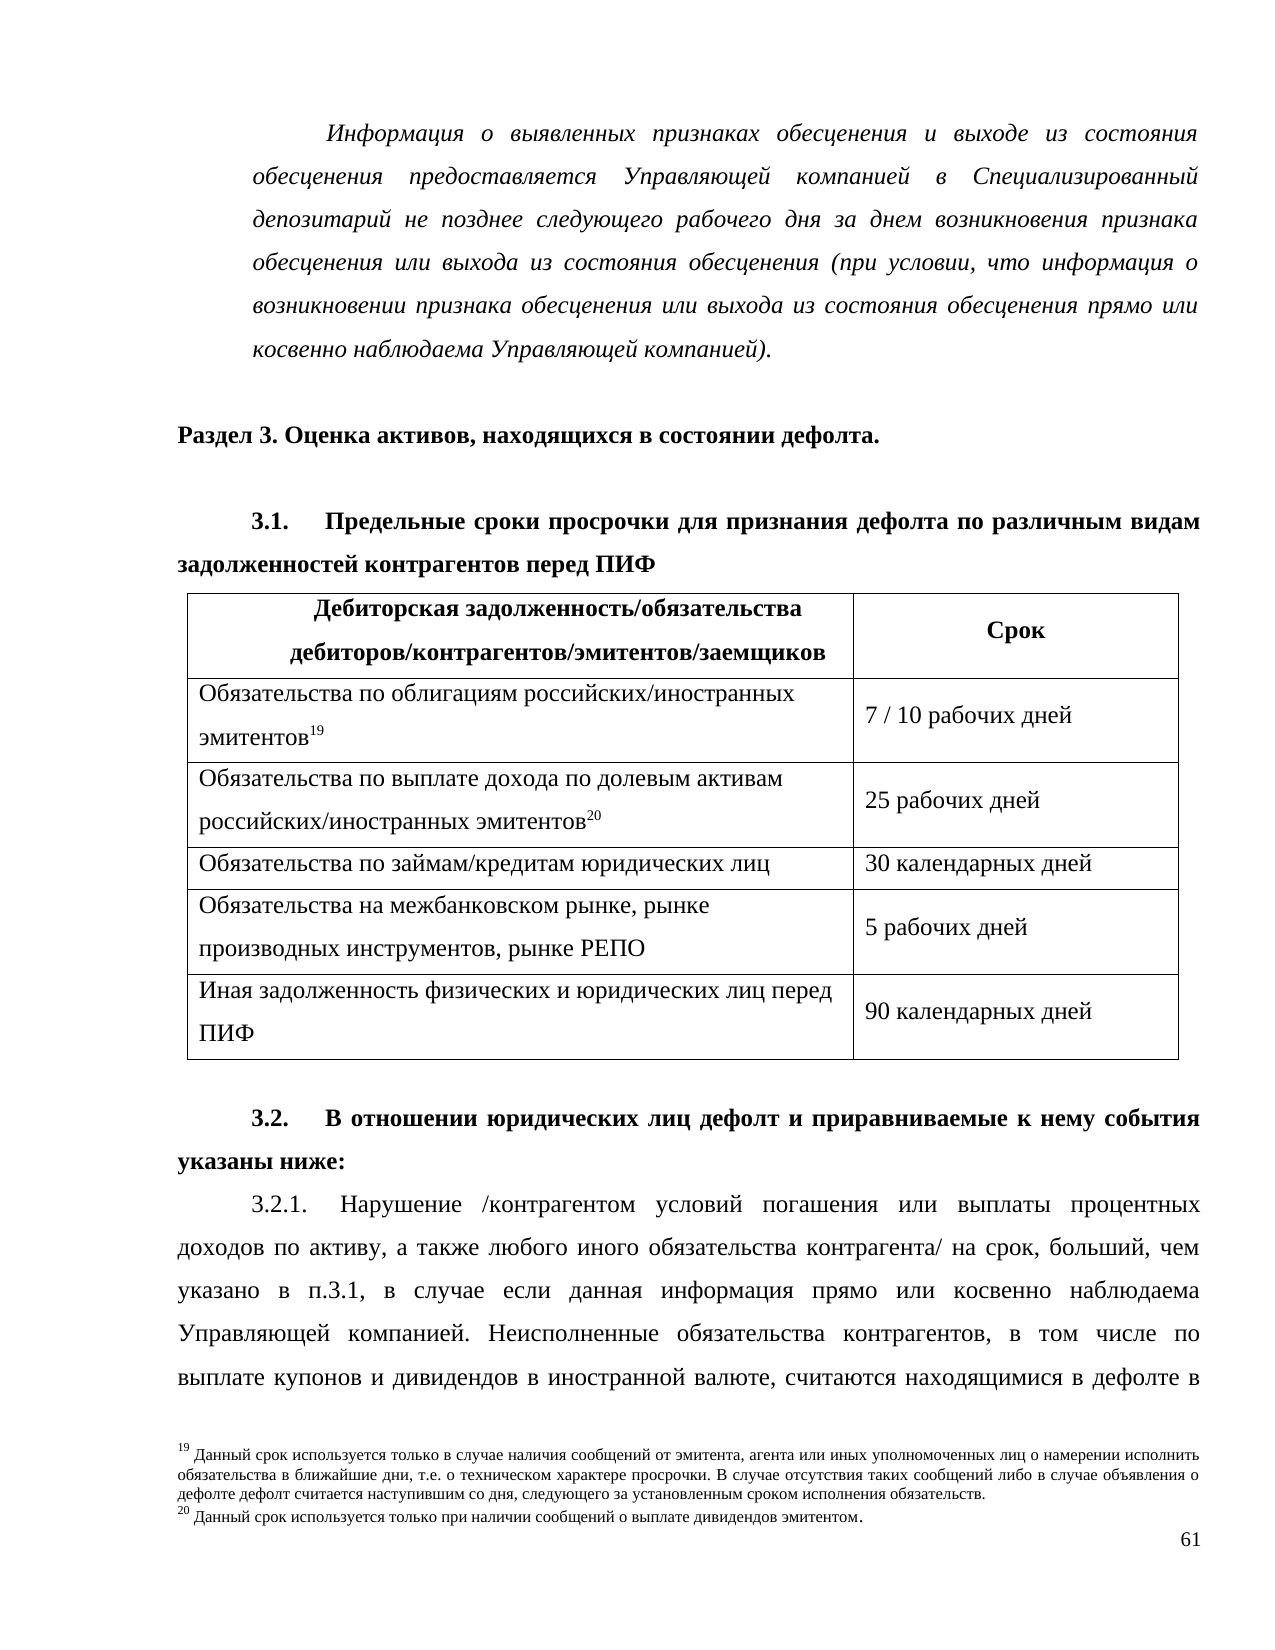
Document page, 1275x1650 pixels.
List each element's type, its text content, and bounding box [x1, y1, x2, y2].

table_header Дебиторская задолженность/обязательства дебиторов/контрагентов/эмитентов/заемщиков [188, 594, 853, 677]
table_cell Обязательства на межбанковском рынке, рынке производных инструментов, рынке РЕПО [188, 890, 853, 974]
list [177, 1189, 1201, 1390]
table_cell 30 календарных дней [854, 848, 1178, 889]
table_cell Обязательства по облигациям российских/иностранных эмитентов [188, 679, 853, 762]
table_cell 25 рабочих дней [854, 763, 1178, 847]
table_header Срок [854, 594, 1178, 677]
list Предельные сроки просрочки для признания дефолта по различным видам задолженностей контрагентов перед ПИФ [177, 506, 1201, 578]
table_cell 90 календарных дней [854, 975, 1178, 1059]
table_cell 7 / 10 рабочих дней [854, 679, 1178, 762]
table_cell 5 рабочих дней [854, 890, 1178, 974]
table_cell Иная задолженность физических и юридических лиц перед ПИФ [188, 975, 853, 1059]
text Информация о выявленных признаках обесценения и выходе из состояния обесценения предоставляется Управляющей компанией в Специализированный депозитарий не позднее следующего рабочего дня за днем возникновения признака обесценения или выхода из состояния обесценения (при условии, что информация о возникновении признака обесценения или выхода из состояния обесценения прямо или косвенно наблюдаема Управляющей компанией). [252, 118, 1201, 362]
table_cell Обязательства по выплате дохода по долевым активам российских/иностранных эмитентов [188, 763, 853, 847]
list Раздел 3. Оценка активов, находящихся в состоянии дефолта. [177, 420, 1201, 449]
table_cell Обязательства по займам/кредитам юридических лиц [188, 848, 853, 889]
list В отношении юридических лиц дефолт и приравниваемые к нему события указаны ниже: [177, 1103, 1201, 1175]
